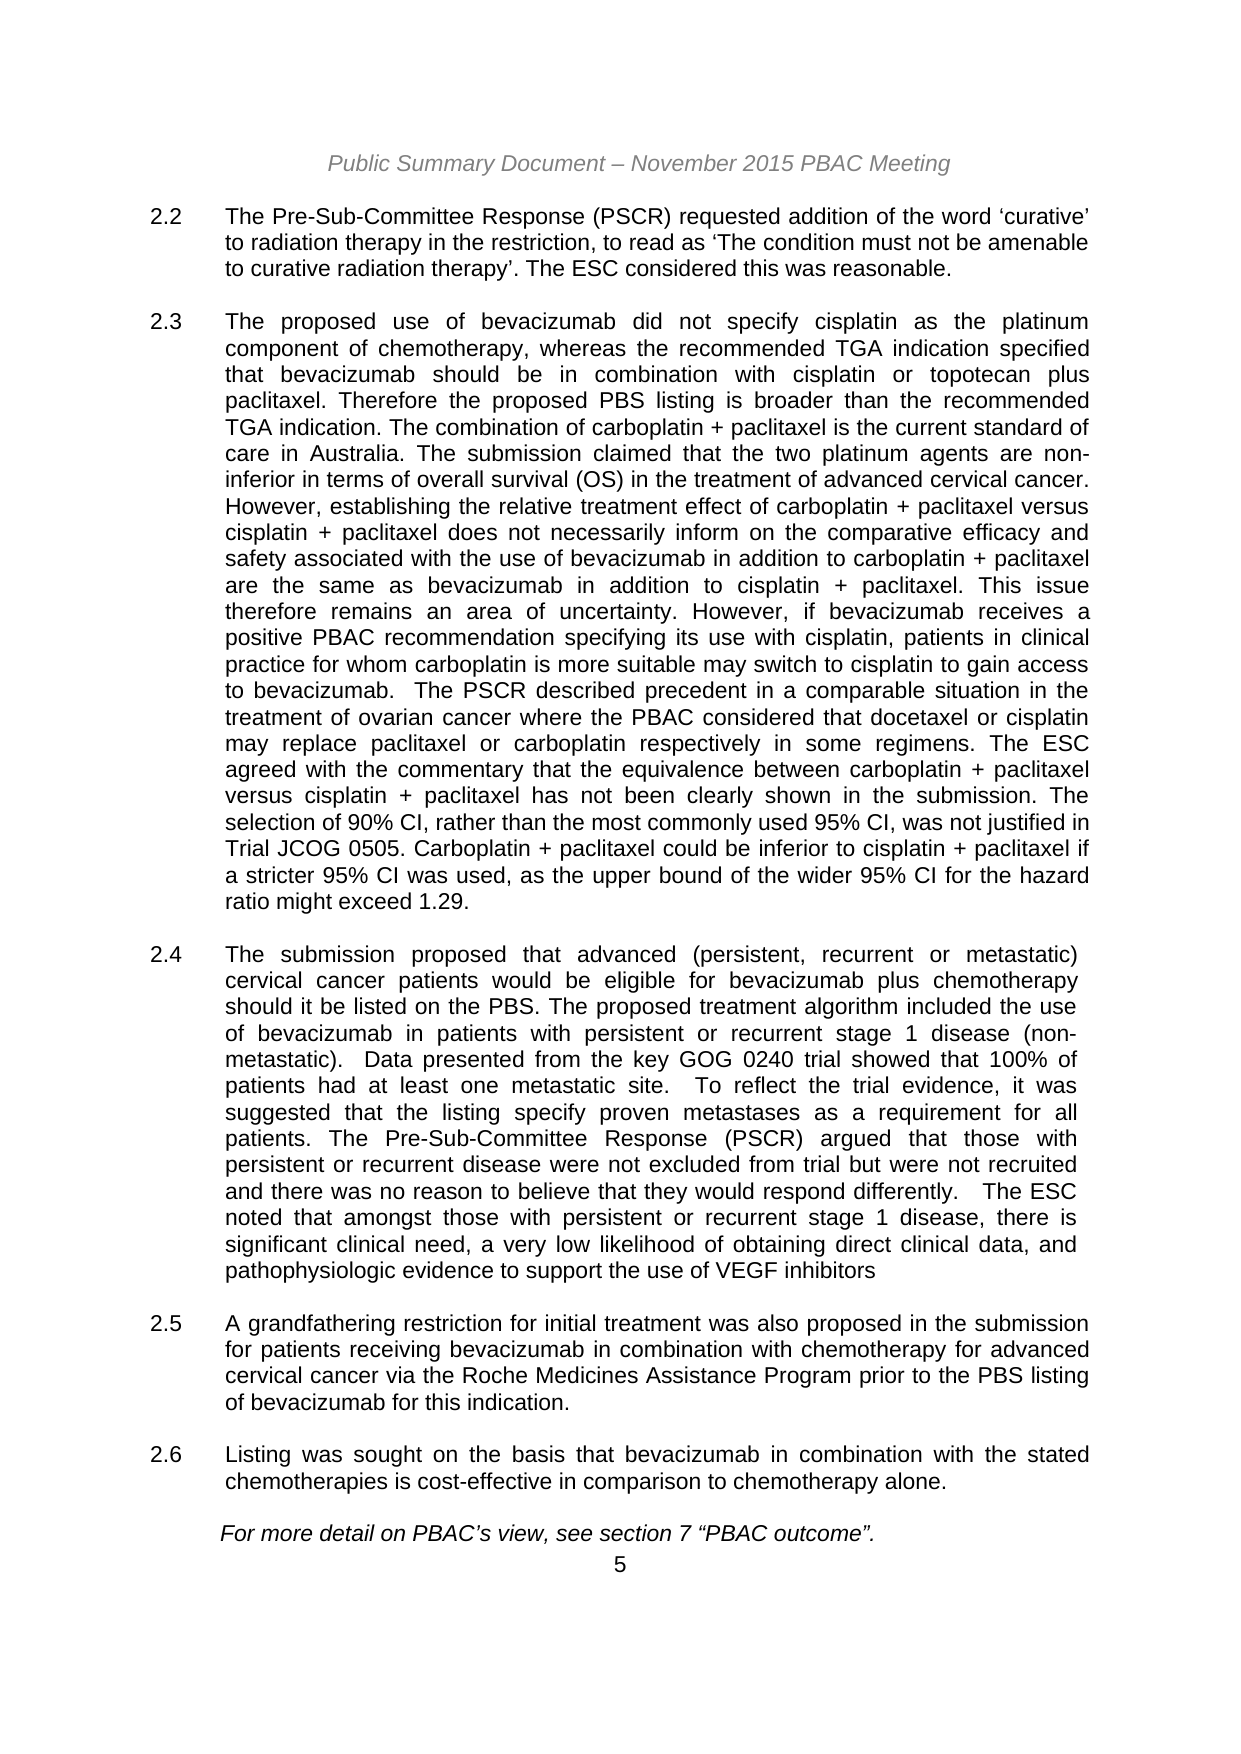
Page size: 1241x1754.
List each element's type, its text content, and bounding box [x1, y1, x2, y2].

list The submission proposed that advanced (persistent, recurrent or metastatic) cervical cancer patients would be eligible for bevacizumab plus chemotherapy should it be listed on the PBS. The proposed treatment algorithm included the use of bevacizumab in patients with persistent or recurrent stage 1 disease (non-metastatic). Data presented from the key GOG 0240 trial showed that 100% of patients had at least one metastatic site. To reflect the trial evidence, it was suggested that the listing specify proven metastases as a requirement for all patients. The Pre-Sub-Committee Response (PSCR) argued that those with persistent or recurrent disease were not excluded from trial but were not recruited and there was no reason to believe that they would respond differently. The ESC noted that amongst those with persistent or recurrent stage 1 disease, there is significant clinical need, a very low likelihood of obtaining direct clinical data, and pathophysiologic evidence to support the use of VEGF inhibitors [150, 941, 1078, 1283]
list Listing was sought on the basis that bevacizumab in combination with the stated chemotherapies is cost-effective in comparison to chemotherapy alone. [150, 1441, 1090, 1494]
list A grandfathering restriction for initial treatment was also proposed in the submission for patients receiving bevacizumab in combination with chemotherapy for advanced cervical cancer via the Roche Medicines Assistance Program prior to the PBS listing of bevacizumab for this indication. [150, 1309, 1090, 1415]
text For more detail on PBAC’s view, see section 7 “PBAC outcome”. [150, 1520, 1090, 1547]
list The Pre-Sub-Committee Response (PSCR) requested addition of the word ‘curative’ to radiation therapy in the restriction, to read as ‘The condition must not be amenable to curative radiation therapy’. The ESC considered this was reasonable. [150, 203, 1090, 282]
list The proposed use of bevacizumab did not specify cisplatin as the platinum component of chemotherapy, whereas the recommended TGA indication specified that bevacizumab should be in combination with cisplatin or topotecan plus paclitaxel. Therefore the proposed PBS listing is broader than the recommended TGA indication. The combination of carboplatin + paclitaxel is the current standard of care in Australia. The submission claimed that the two platinum agents are non-inferior in terms of overall survival (OS) in the treatment of advanced cervical cancer. However, establishing the relative treatment effect of carboplatin + paclitaxel versus cisplatin + paclitaxel does not necessarily inform on the comparative efficacy and safety associated with the use of bevacizumab in addition to carboplatin + paclitaxel are the same as bevacizumab in addition to cisplatin + paclitaxel. This issue therefore remains an area of uncertainty. However, if bevacizumab receives a positive PBAC recommendation specifying its use with cisplatin, patients in clinical practice for whom carboplatin is more suitable may switch to cisplatin to gain access to bevacizumab. The PSCR described precedent in a comparable situation in the treatment of ovarian cancer where the PBAC considered that docetaxel or cisplatin may replace paclitaxel or carboplatin respectively in some regimens. The ESC agreed with the commentary that the equivalence between carboplatin + paclitaxel versus cisplatin + paclitaxel has not been clearly shown in the submission. The selection of 90% CI, rather than the most commonly used 95% CI, was not justified in Trial JCOG 0505. Carboplatin + paclitaxel could be inferior to cisplatin + paclitaxel if a stricter 95% CI was used, as the upper bound of the wider 95% CI for the hazard ratio might exceed 1.29. [150, 308, 1090, 914]
